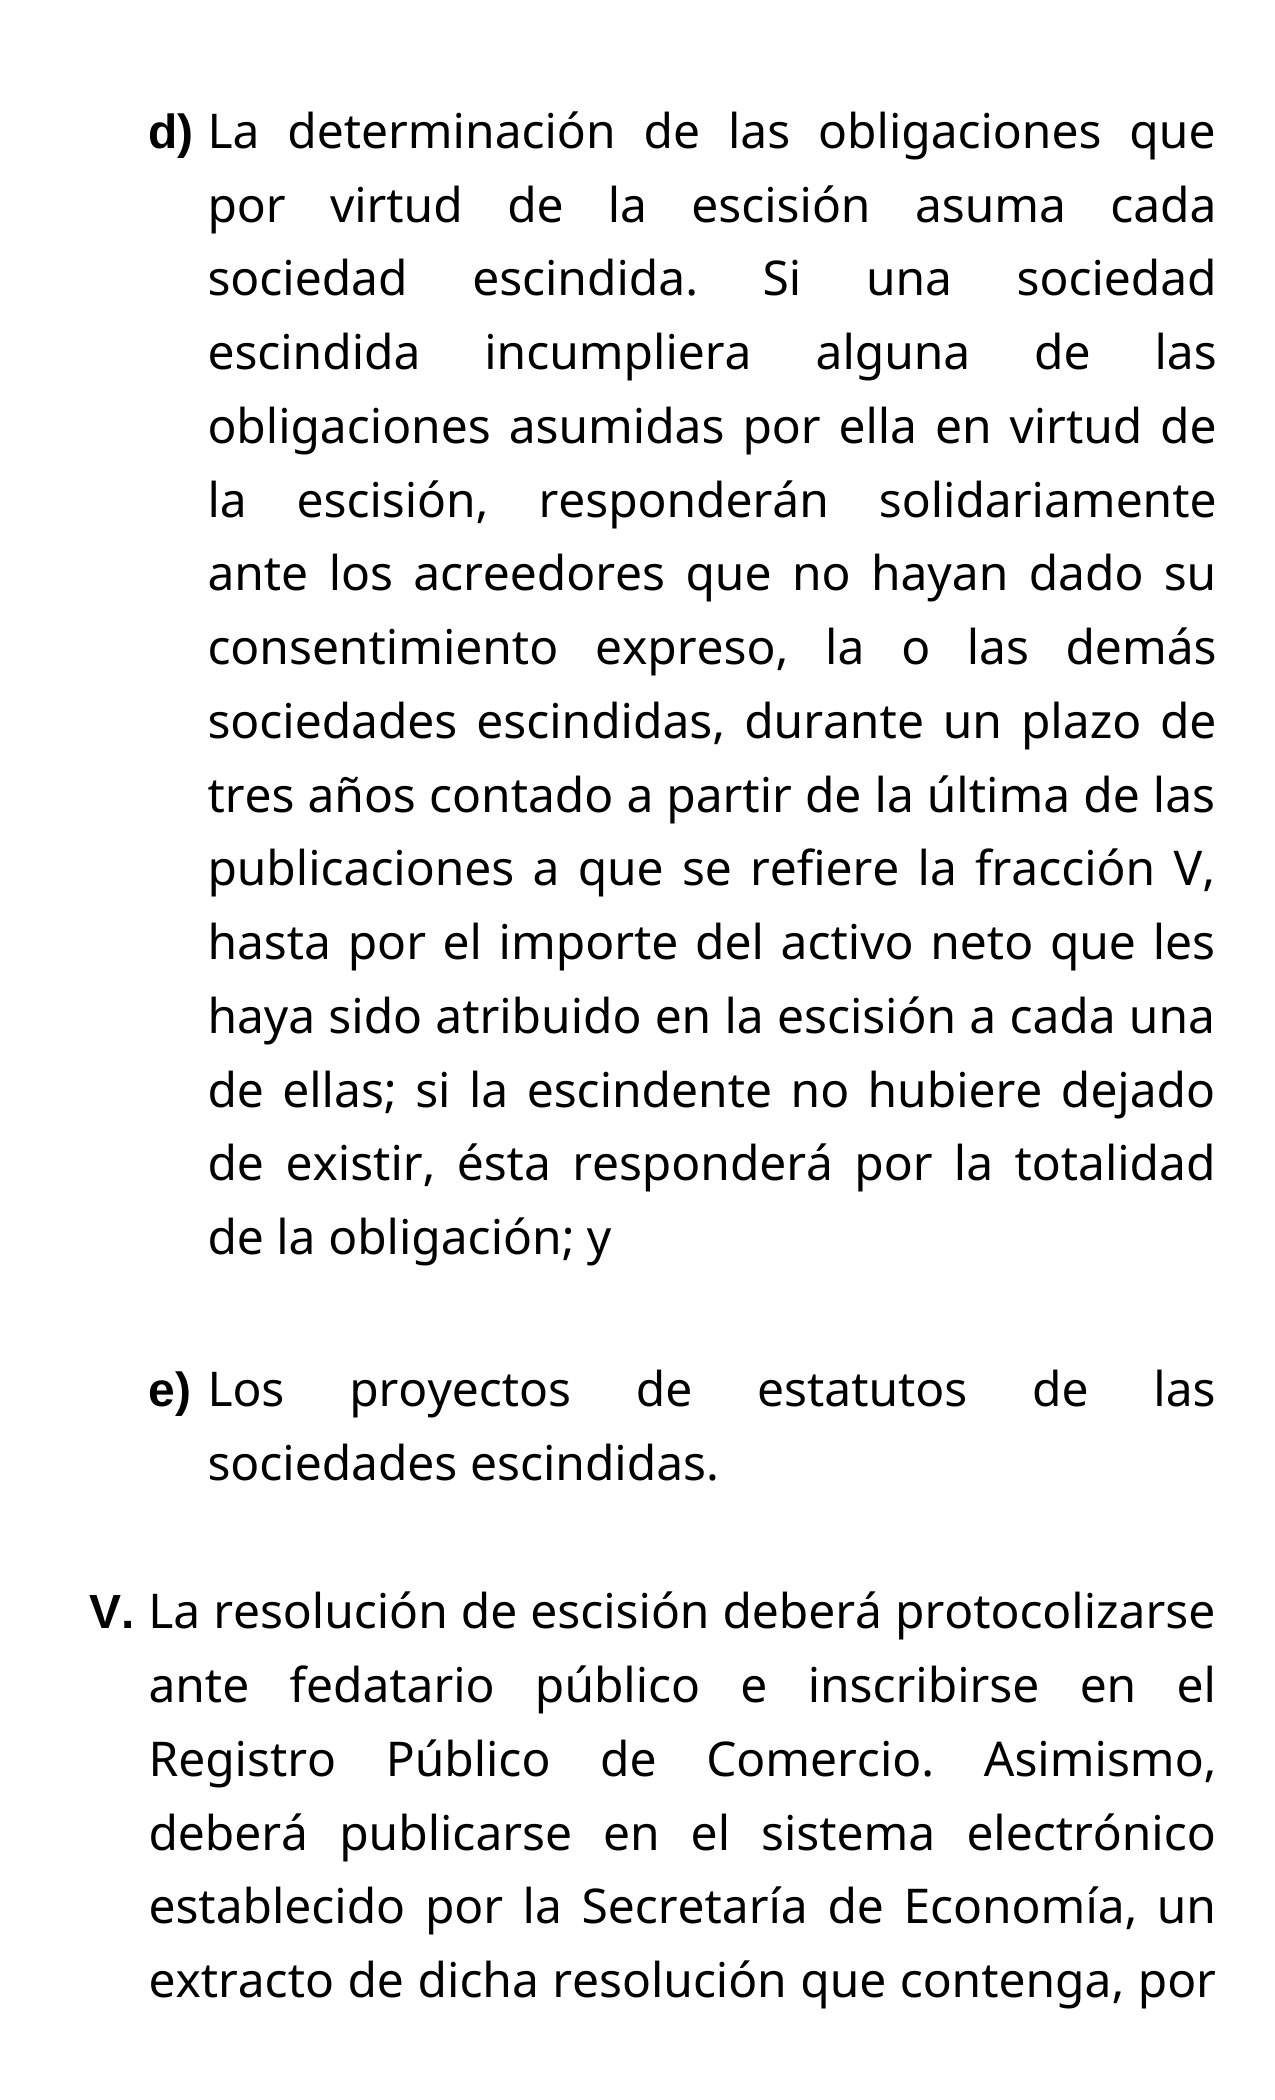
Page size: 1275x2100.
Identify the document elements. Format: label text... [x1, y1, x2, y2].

list La determinación de las obligaciones que por virtud de la escisión asuma cada sociedad escindida. Si una sociedad escindida incumpliera alguna de las obligaciones asumidas por ella en virtud de la escisión, responderán solidariamente ante los acreedores que no hayan dado su consentimiento expreso, la o las demás sociedades escindidas, durante un plazo de tres años contado a partir de la última de las publicaciones a que se refiere la fracción V, hasta por el importe del activo neto que les haya sido atribuido en la escisión a cada una de ellas; si la escindente no hubiere dejado de existir, ésta responderá por la totalidad de la obligación; y [148, 97, 1216, 1268]
list Los proyectos de estatutos de las sociedades escindidas. [148, 1356, 1216, 1495]
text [89, 1577, 1217, 2012]
